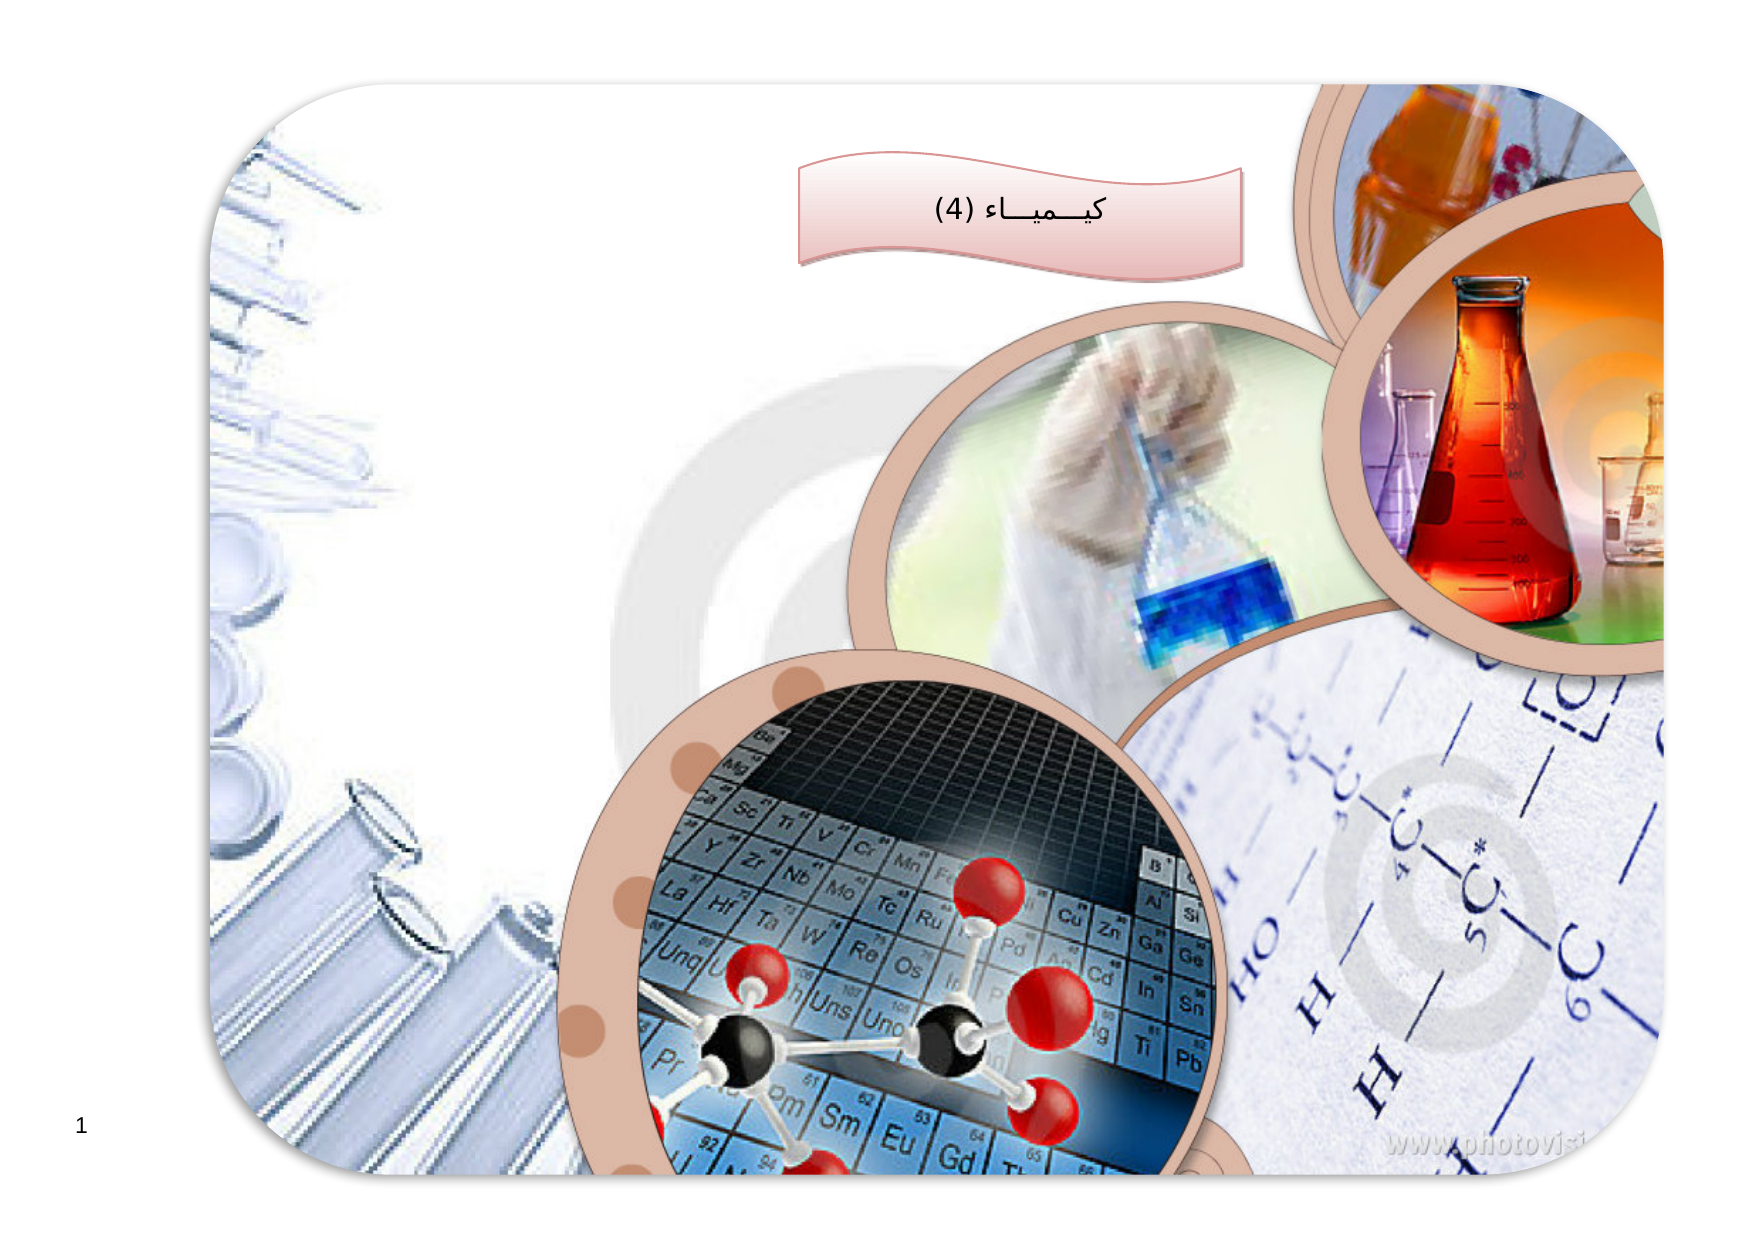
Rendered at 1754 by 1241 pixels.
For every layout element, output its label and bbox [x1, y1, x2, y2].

picture [210, 84, 1664, 1175]
